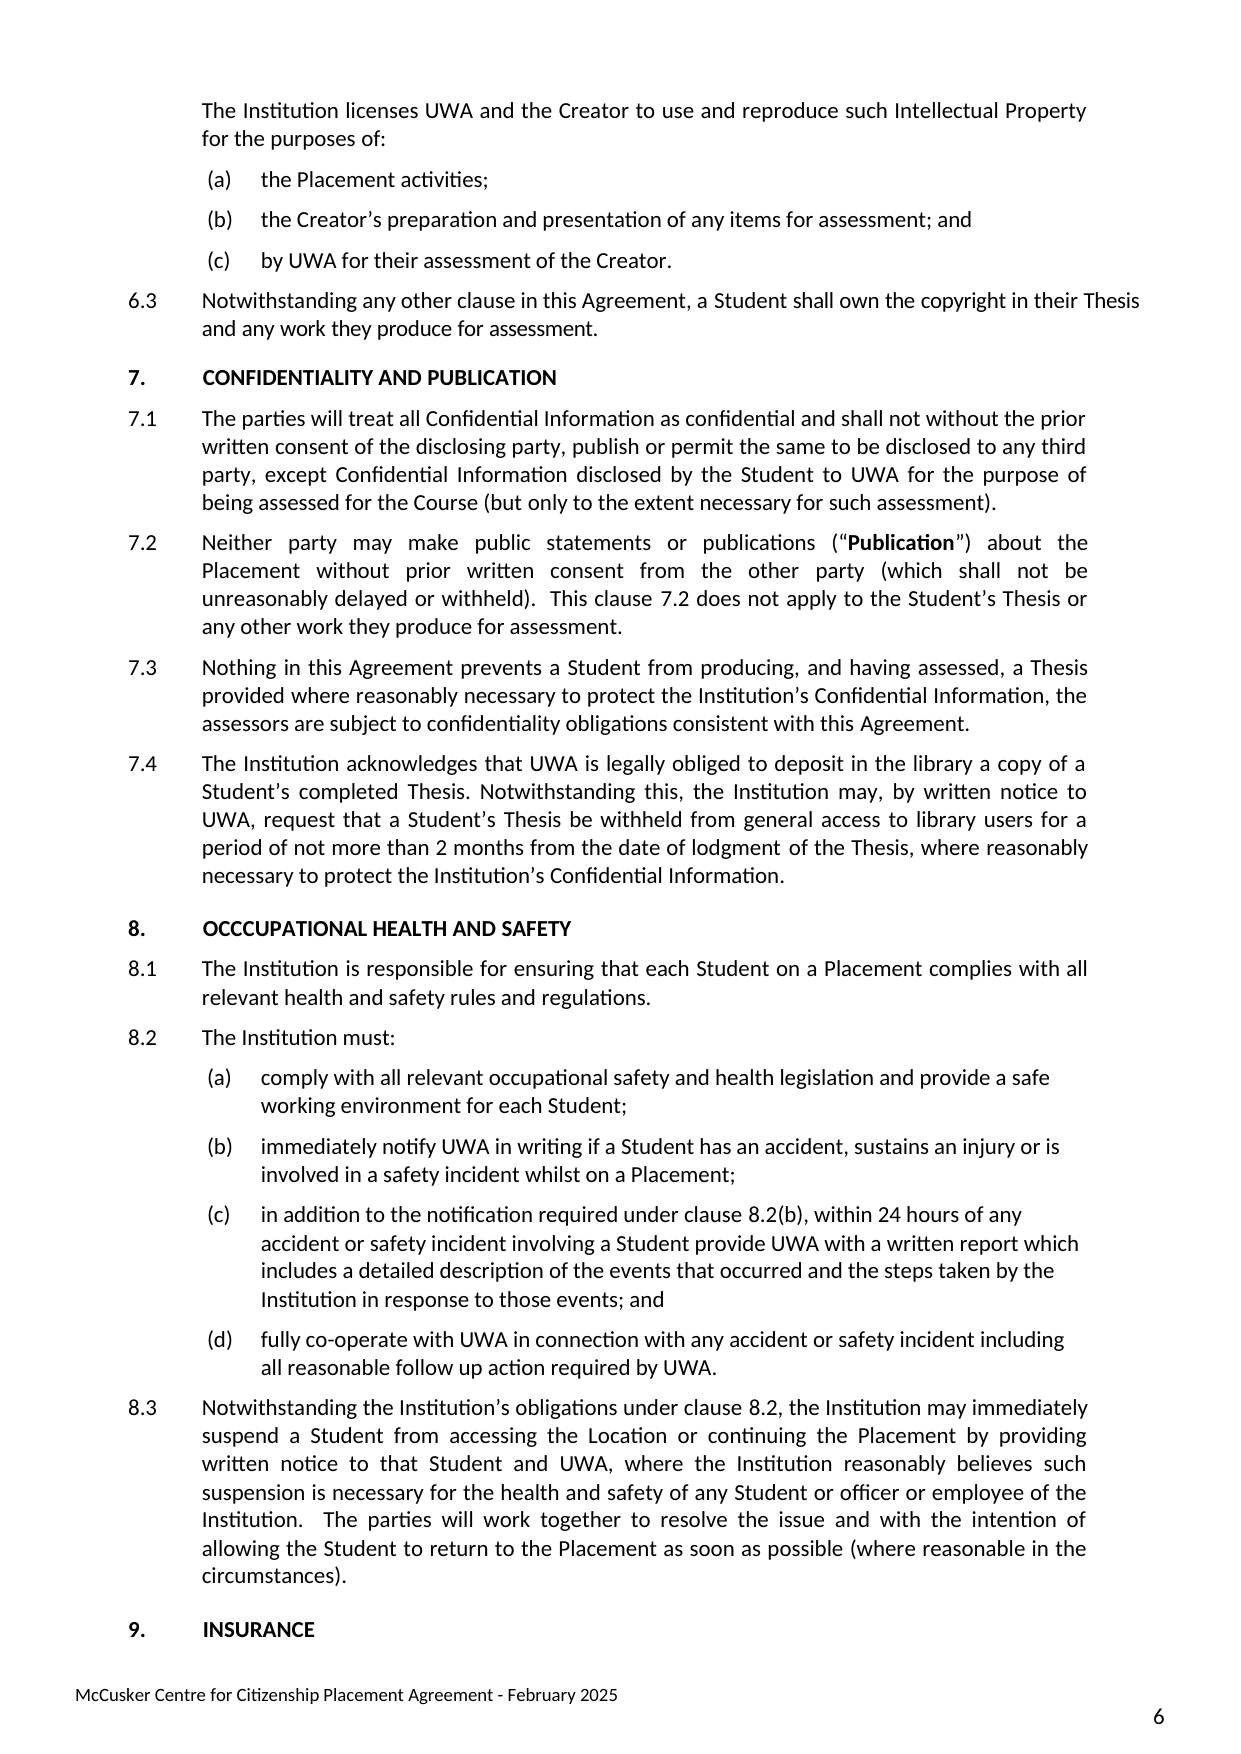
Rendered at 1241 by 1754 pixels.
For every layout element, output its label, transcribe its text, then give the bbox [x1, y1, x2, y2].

list fully co-operate with UWA in connection with any accident or safety incident including all reasonable follow up action required by UWA. [207, 1325, 1088, 1381]
list The parties will treat all Confidential Information as confidential and shall not without the prior written consent of the disclosing party, publish or permit the same to be disclosed to any third party, except Confidential Information disclosed by the Student to UWA for the purpose of being assessed for the Course (but only to the extent necessary for such assessment). [128, 404, 1088, 516]
list Notwithstanding any other clause in this Agreement, a Student shall own the copyright in their Thesis and any work they produce for assessment. [128, 286, 1152, 342]
subtitle INSURANCE [128, 1615, 1152, 1643]
list Neither party may make public statements or publications (“Publication”) about the Placement without prior written consent from the other party (which shall not be unreasonably delayed or withheld). This clause 7.2 does not apply to the Student’s Thesis or any other work they produce for assessment. [128, 528, 1088, 640]
list The Institution must: [128, 1023, 1088, 1051]
list immediately notify UWA in writing if a Student has an accident, sustains an injury or is involved in a safety incident whilst on a Placement; [207, 1132, 1088, 1188]
list The Institution is responsible for ensuring that each Student on a Placement complies with all relevant health and safety rules and regulations. [128, 954, 1088, 1011]
list by UWA for their assessment of the Creator. [207, 246, 1088, 274]
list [128, 96, 1088, 152]
list The Institution acknowledges that UWA is legally obliged to deposit in the library a copy of a Student’s completed Thesis. Notwithstanding this, the Institution may, by written notice to UWA, request that a Student’s Thesis be withheld from general access to library users for a period of not more than 2 months from the date of lodgment of the Thesis, where reasonably necessary to protect the Institution’s Confidential Information. [128, 749, 1088, 889]
subtitle OCCCUPATIONAL HEALTH AND SAFETY [128, 914, 1152, 942]
list the Creator’s preparation and presentation of any items for assessment; and [207, 205, 1088, 233]
list Notwithstanding the Institution’s obligations under clause 8.2, the Institution may immediately suspend a Student from accessing the Location or continuing the Placement by providing written notice to that Student and UWA, where the Institution reasonably believes such suspension is necessary for the health and safety of any Student or officer or employee of the Institution. The parties will work together to resolve the issue and with the intention of allowing the Student to return to the Placement as soon as possible (where reasonable in the circumstances). [128, 1393, 1088, 1590]
list Nothing in this Agreement prevents a Student from producing, and having assessed, a Thesis provided where reasonably necessary to protect the Institution’s Confidential Information, the assessors are subject to confidentiality obligations consistent with this Agreement. [128, 653, 1088, 737]
list comply with all relevant occupational safety and health legislation and provide a safe working environment for each Student; [207, 1063, 1088, 1119]
subtitle CONFIDENTIALITY AND PUBLICATION [128, 363, 1152, 391]
list the Placement activities; [207, 165, 1088, 193]
list in addition to the notification required under clause 8.2(b), within 24 hours of any accident or safety incident involving a Student provide UWA with a written report which includes a detailed description of the events that occurred and the steps taken by the Institution in response to those events; and [207, 1201, 1088, 1313]
